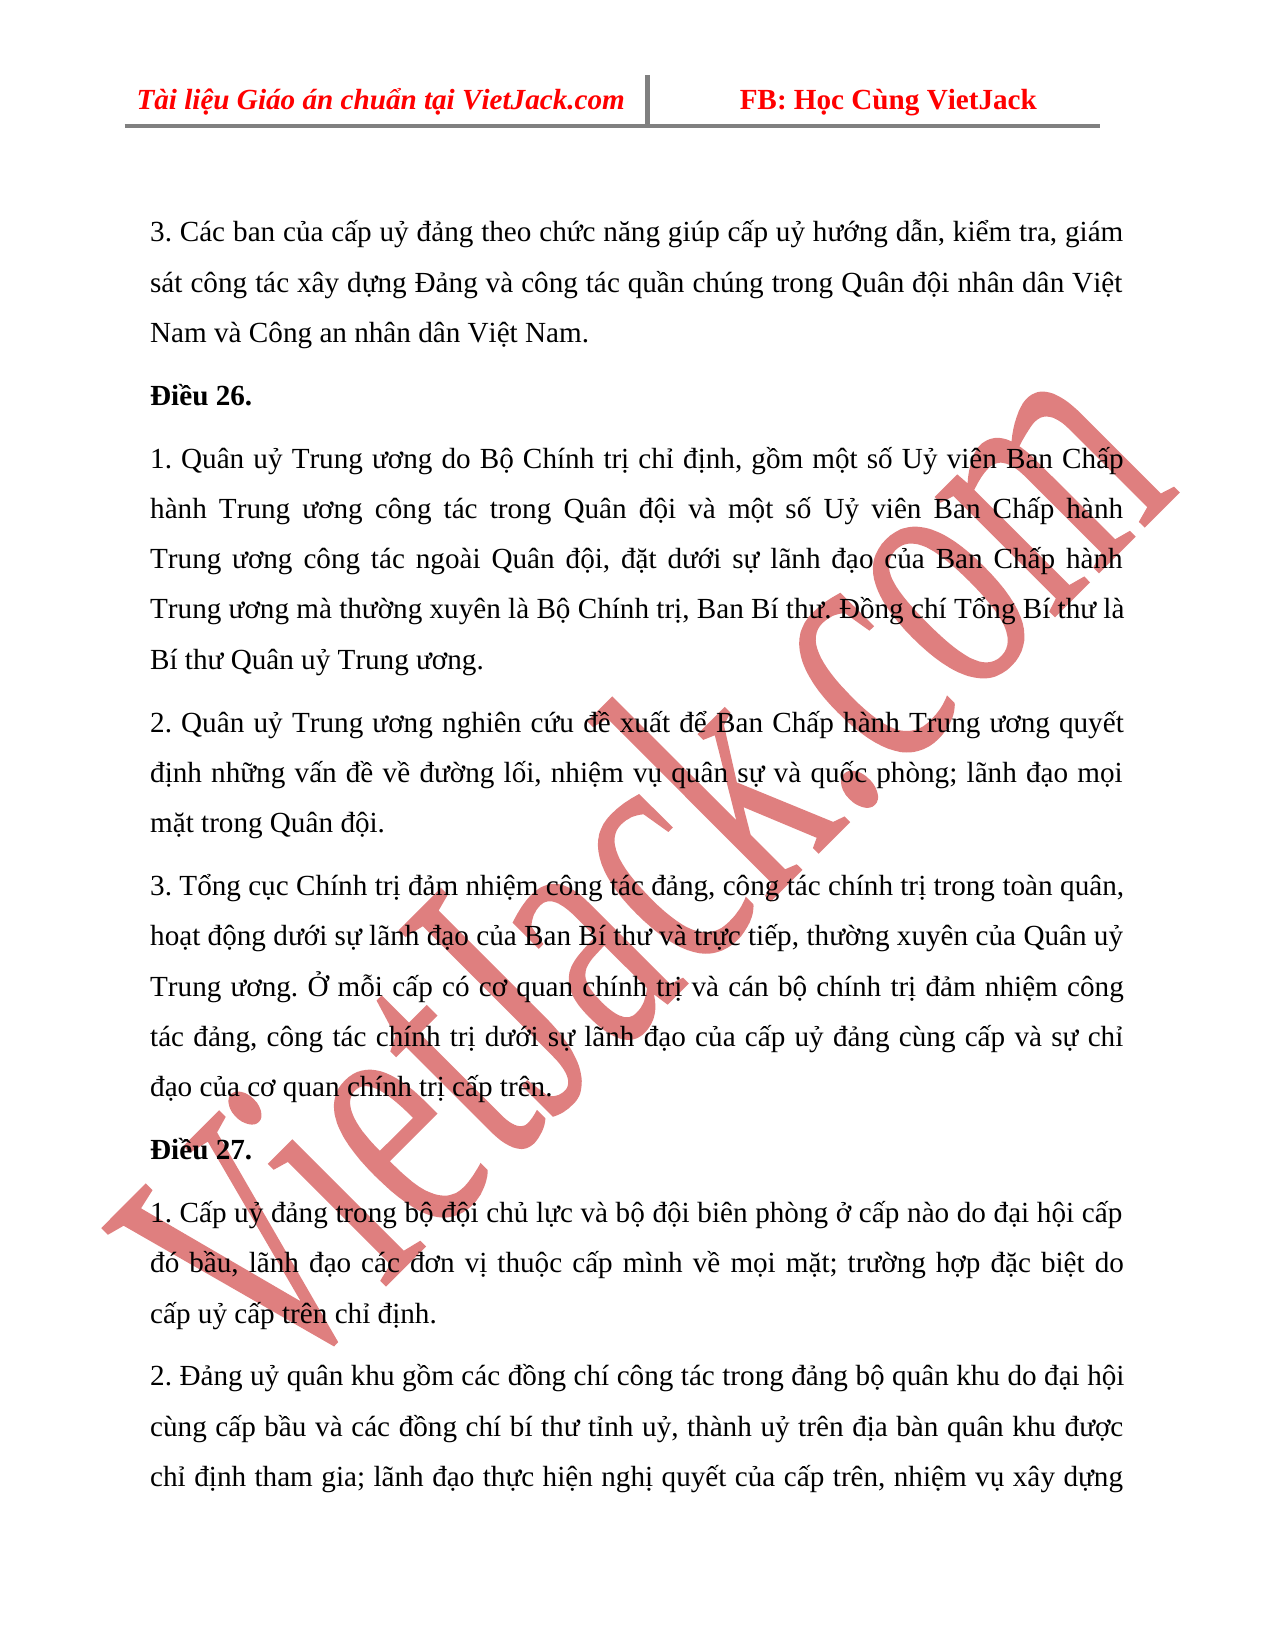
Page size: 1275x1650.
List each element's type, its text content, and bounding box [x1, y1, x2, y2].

text 3. Các ban của cấp uỷ đảng theo chức năng giúp cấp uỷ hướng dẫn, kiểm tra, giám sát công tác xây dựng Đảng và công tác quần chúng trong Quân đội nhân dân Việt Nam và Công an nhân dân Việt Nam. [150, 214, 1125, 349]
text Điều 26. [150, 378, 1125, 411]
text 3. Tổng cục Chính trị đảm nhiệm công tác đảng, công tác chính trị trong toàn quân, hoạt động dưới sự lãnh đạo của Ban Bí thư và trực tiếp, thường xuyên của Quân uỷ Trung ương. Ở mỗi cấp có cơ quan chính trị và cán bộ chính trị đảm nhiệm công tác đảng, công tác chính trị dưới sự lãnh đạo của cấp uỷ đảng cùng cấp và sự chỉ đạo của cơ quan chính trị cấp trên. [150, 868, 1125, 1103]
text 2. Quân uỷ Trung ương nghiên cứu đề xuất để Ban Chấp hành Trung ương quyết định những vấn đề về đường lối, nhiệm vụ quân sự và quốc phòng; lãnh đạo mọi mặt trong Quân đội. [150, 705, 1125, 839]
text 1. Cấp uỷ đảng trong bộ đội chủ lực và bộ đội biên phòng ở cấp nào do đại hội cấp đó bầu, lãnh đạo các đơn vị thuộc cấp mình về mọi mặt; trường hợp đặc biệt do cấp uỷ cấp trên chỉ định. [150, 1195, 1125, 1329]
text Điều 27. [150, 1132, 1125, 1166]
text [150, 1358, 1125, 1493]
text 1. Quân uỷ Trung ương do Bộ Chính trị chỉ định, gồm một số Uỷ viên Ban Chấp hành Trung ương công tác trong Quân đội và một số Uỷ viên Ban Chấp hành Trung ương công tác ngoài Quân đội, đặt dưới sự lãnh đạo của Ban Chấp hành Trung ương mà thường xuyên là Bộ Chính trị, Ban Bí thư. Đồng chí Tổng Bí thư là Bí thư Quân uỷ Trung ương. [150, 441, 1125, 676]
